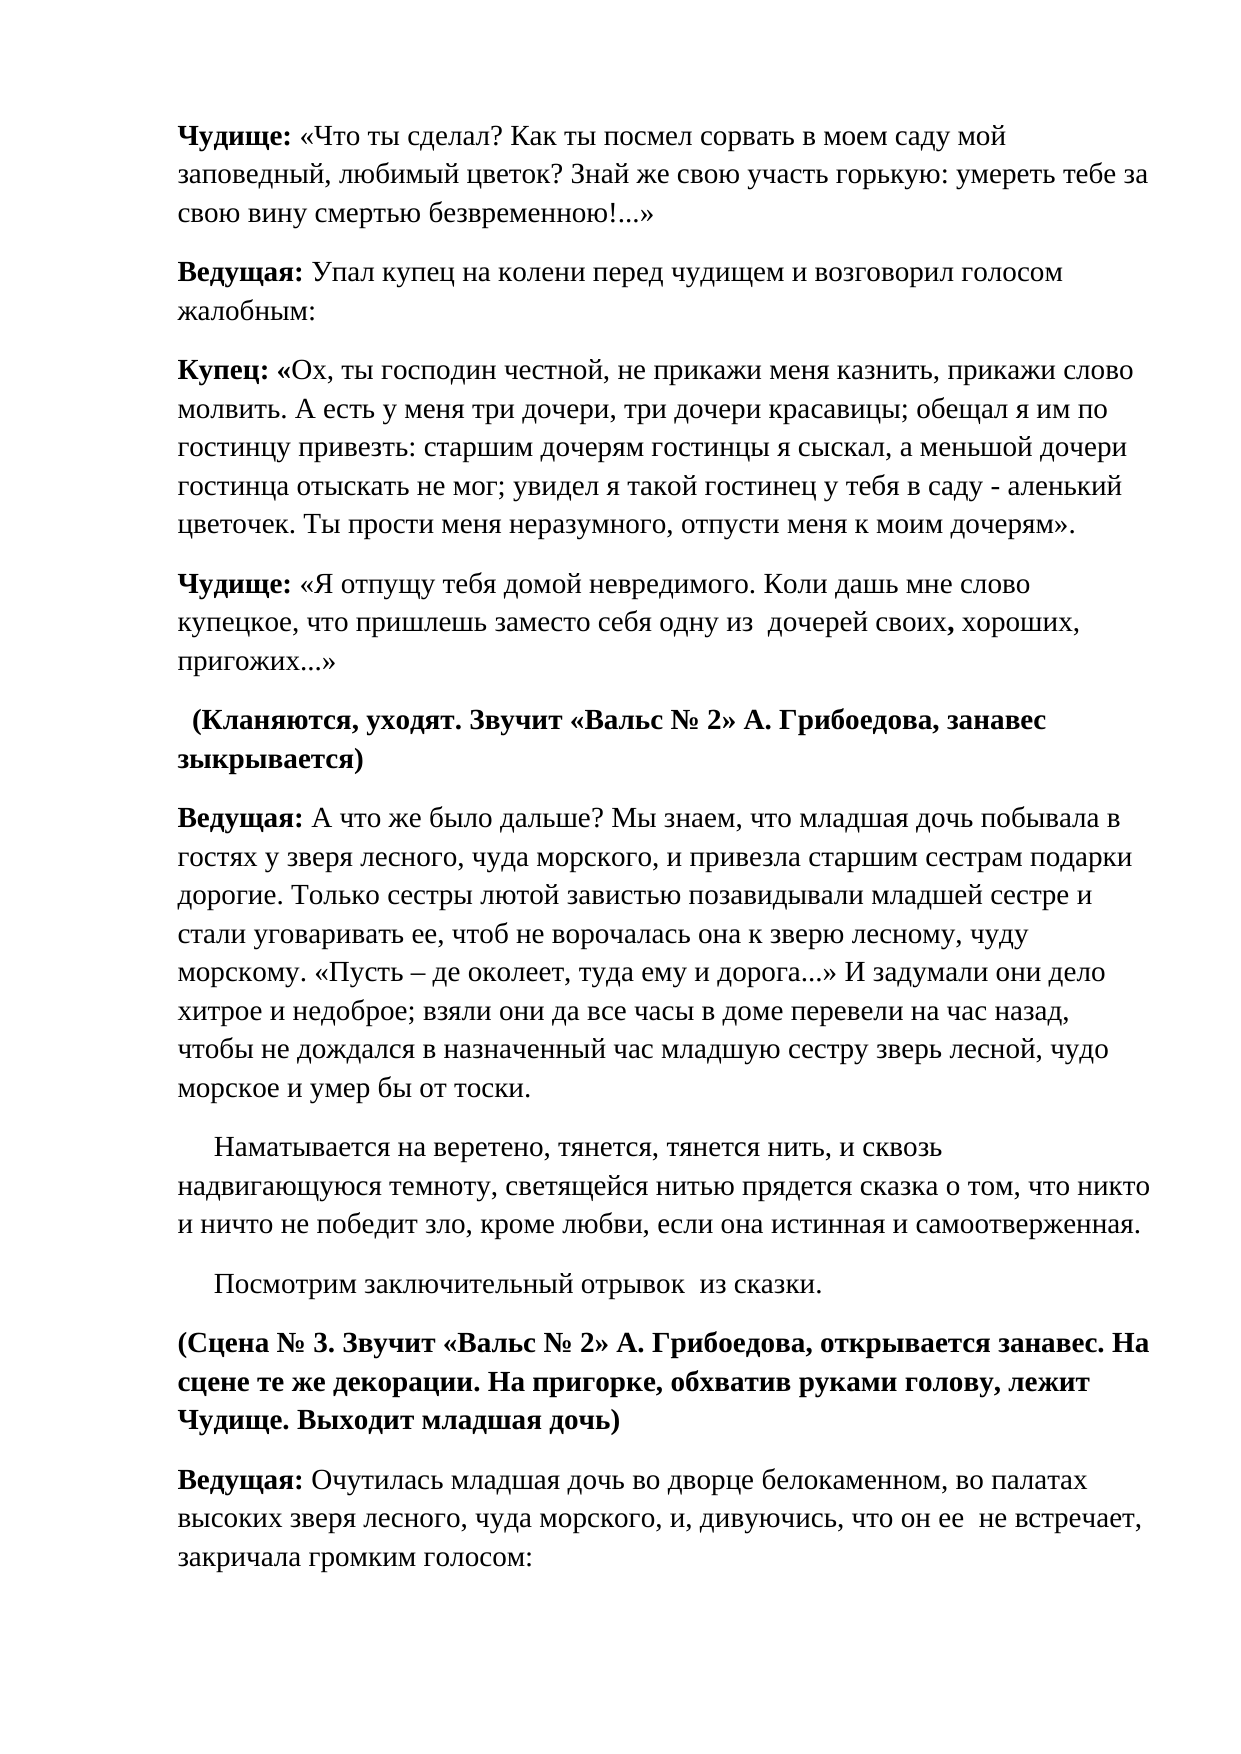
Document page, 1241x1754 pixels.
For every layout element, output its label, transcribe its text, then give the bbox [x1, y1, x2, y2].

text Ведущая: А что же было дальше? Мы знаем, что младшая дочь побывала в гостях у зверя лесного, чуда морского, и привезла старшим сестрам подарки дорогие. Только сестры лютой завистью позавидывали младшей сестре и стали уговаривать ее, чтоб не ворочалась она к зверю лесному, чуду морскому. «Пусть – де околеет, туда ему и дорога...» И задумали они дело хитрое и недоброе; взяли они да все часы в доме перевели на час назад, чтобы не дождался в назначенный час младшую сестру зверь лесной, чудо морское и умер бы от тоски. [177, 800, 1152, 1104]
text Наматывается на веретено, тянется, тянется нить, и сквозь надвигающуюся темноту, светящейся нитью прядется сказка о том, что никто и ничто не победит зло, кроме любви, если она истинная и самоотверженная. [177, 1129, 1152, 1240]
text Купец: «Ох, ты господин честной, не прикажи меня казнить, прикажи слово молвить. А есть у меня три дочери, три дочери красавицы; обещал я им по гостинцу привезть: старшим дочерям гостинцы я сыскал, а меньшой дочери гостинца отыскать не мог; увидел я такой гостинец у тебя в саду - аленький цветочек. Ты прости меня неразумного, отпусти меня к моим дочерям». [177, 352, 1152, 540]
text Посмотрим заключительный отрывок из сказки. [177, 1266, 1152, 1299]
text Чудище: «Что ты сделал? Как ты посмел сорвать в моем саду мой заповедный, любимый цветок? Знай же свою участь горькую: умереть тебе за свою вину смертью безвременною!...» [177, 118, 1152, 229]
text (Сцена № 3. Звучит «Вальс № 2» А. Грибоедова, открывается занавес. На сцене те же декорации. На пригорке, обхватив руками голову, лежит Чудище. Выходит младшая дочь) [177, 1325, 1152, 1436]
text Ведущая: Очутилась младшая дочь во дворце белокаменном, во палатах высоких зверя лесного, чуда морского, и, дивуючись, что он ее не встречает, закричала громким голосом: [177, 1462, 1152, 1572]
text Чудище: «Я отпущу тебя домой невредимого. Коли дашь мне слово купецкое, что пришлешь заместо себя одну из дочерей своих, хороших, пригожих...» [177, 566, 1152, 677]
text Ведущая: Упал купец на колени перед чудищем и возговорил голосом жалобным: [177, 254, 1152, 327]
text (Кланяются, уходят. Звучит «Вальс № 2» А. Грибоедова, занавес зыкрывается) [177, 702, 1152, 774]
